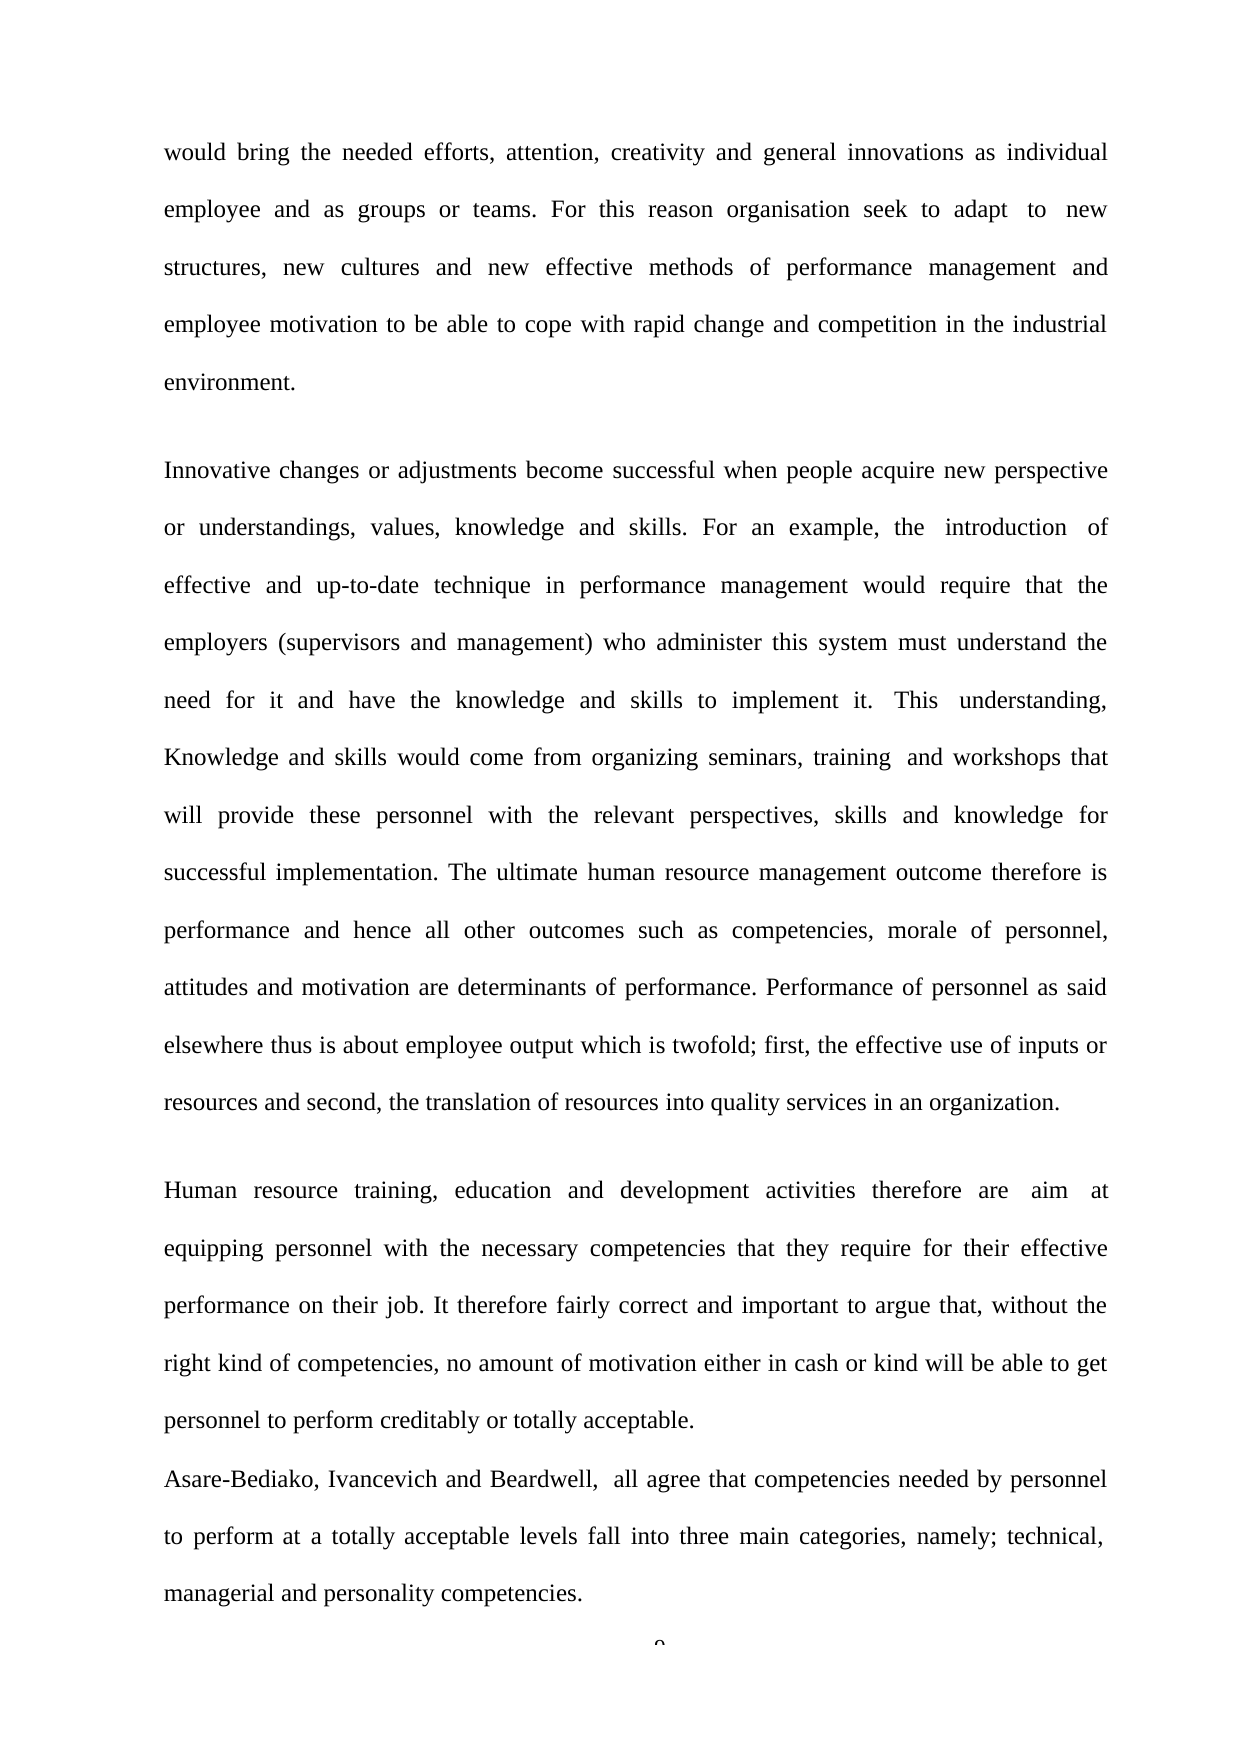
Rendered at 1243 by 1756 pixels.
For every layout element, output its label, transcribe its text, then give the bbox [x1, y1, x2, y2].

text Innovative changes or adjustments become successful when people acquire new perspective or understandings, values, knowledge and skills. For an example, the introduction of effective and up-to-date technique in performance management would require that the employers (supervisors and management) who administer this system must understand the need for it and have the knowledge and skills to implement it. This understanding, Knowledge and skills would come from organizing seminars, training and workshops that will provide these personnel with the relevant perspectives, skills and knowledge for successful implementation. The ultimate human resource management outcome therefore is performance and hence all other outcomes such as competencies, morale of personnel, attitudes and motivation are determinants of performance. Performance of personnel as said elsewhere thus is about employee output which is twofold; first, the effective use of inputs or resources and second, the translation of resources into quality services in an organization. [163, 455, 1108, 1116]
text Asare-Bediako, Ivancevich and Beardwell, all agree that competencies needed by personnel to perform at a totally acceptable levels fall into three main categories, namely; technical, [163, 1464, 1108, 1550]
text managerial and personality competencies. [163, 1578, 1213, 1607]
text would bring the needed efforts, attention, creativity and general innovations as individual employee and as groups or teams. For this reason organisation seek to adapt to new structures, new cultures and new effective methods of performance management and employee motivation to be able to cope with rapid change and competition in the industrial environment. [163, 137, 1108, 396]
text Human resource training, education and development activities therefore are aim at equipping personnel with the necessary competencies that they require for their effective performance on their job. It therefore fairly correct and important to argue that, without the right kind of competencies, no amount of motivation either in cash or kind will be able to get personnel to perform creditably or totally acceptable. [163, 1175, 1108, 1434]
